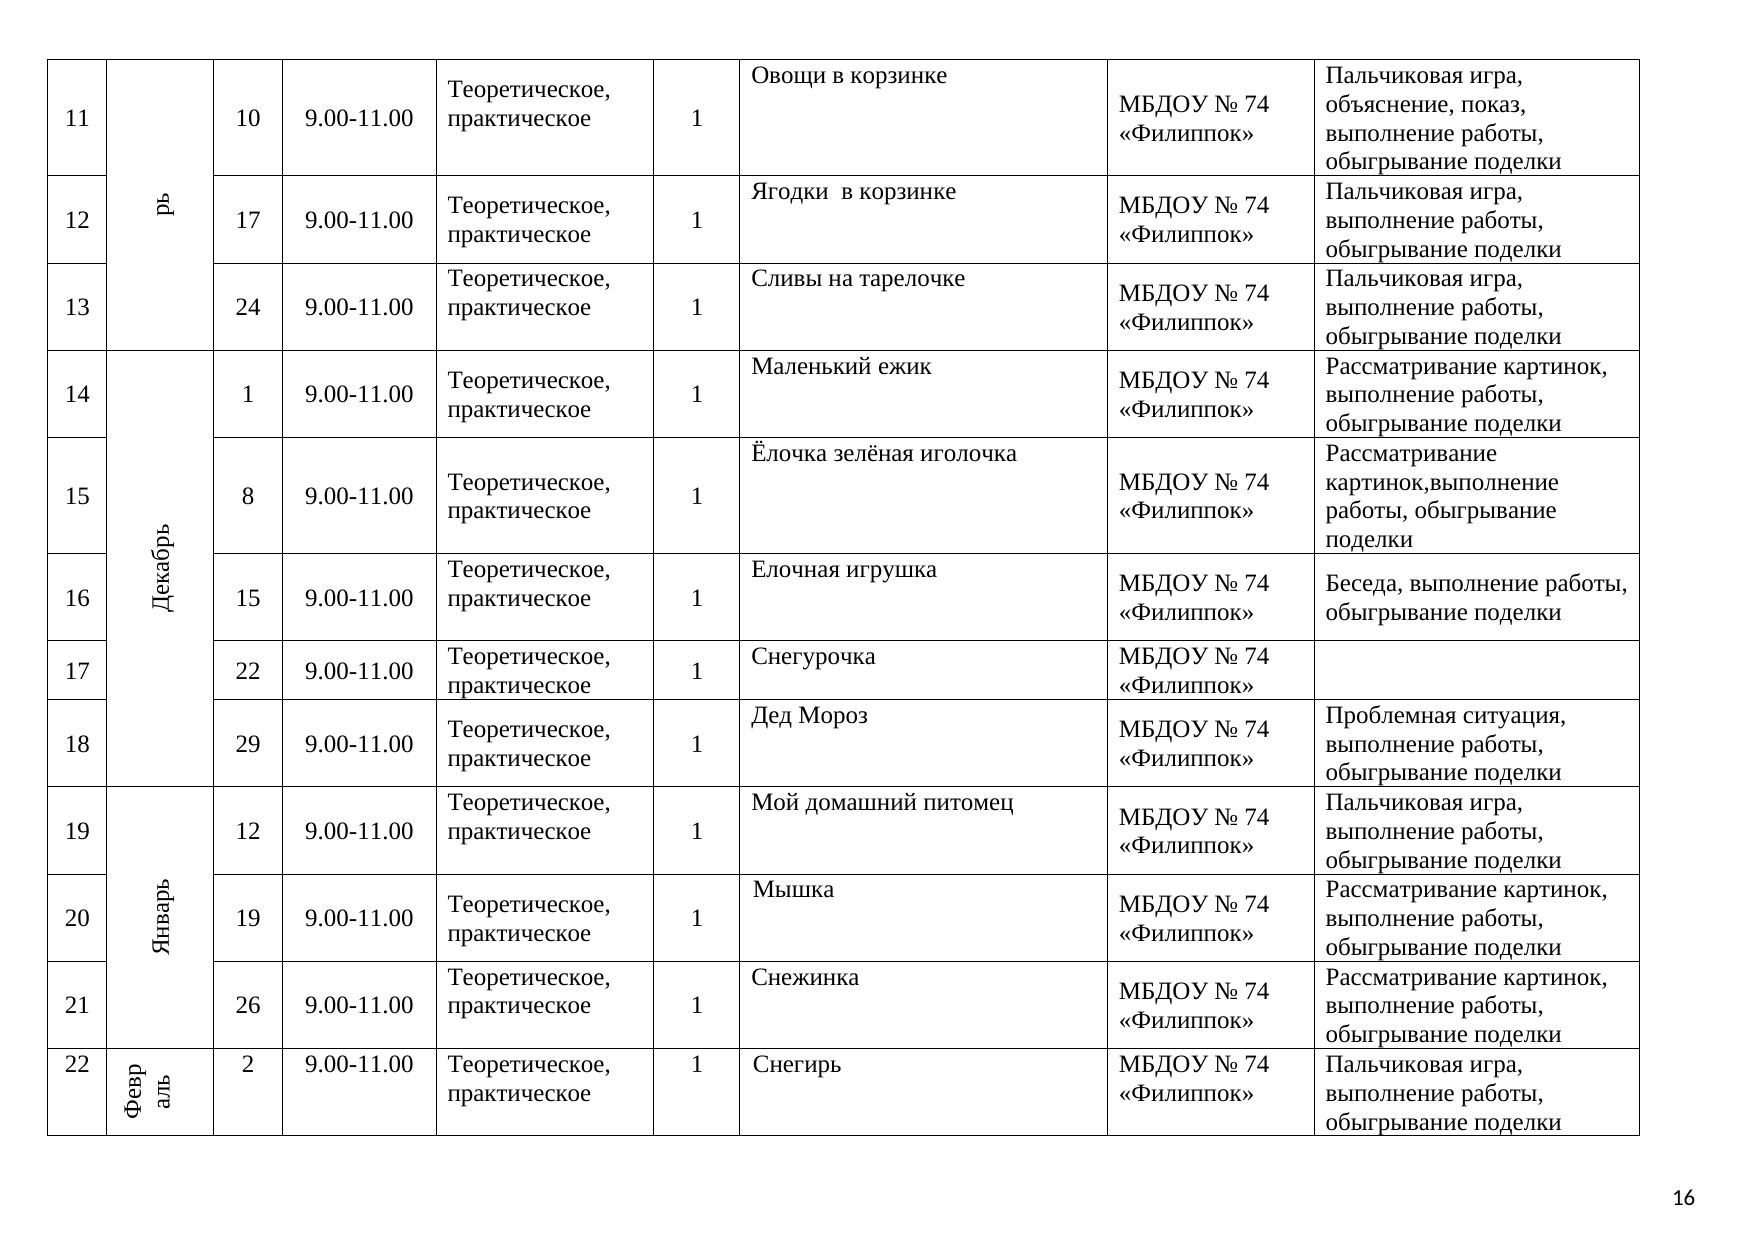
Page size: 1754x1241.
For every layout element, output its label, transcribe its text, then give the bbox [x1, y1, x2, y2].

table_cell 12 [214, 787, 282, 873]
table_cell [1108, 1049, 1314, 1135]
table_cell 1 [654, 700, 739, 786]
table_cell Елочная игрушка [740, 554, 1107, 640]
table_cell 1 [214, 351, 282, 437]
table_cell Проблемная ситуация, выполнение работы, обыгрывание поделки [1315, 700, 1639, 786]
table_cell 1 [654, 641, 739, 699]
table_cell 19 [48, 787, 106, 873]
table_cell 1 [654, 176, 739, 262]
table_cell 1 [654, 351, 739, 437]
table_cell Овощи в корзинке [740, 60, 1107, 175]
table_cell Дед Мороз [740, 700, 1107, 786]
table_cell Теоретическое, практическое [437, 875, 653, 961]
table_cell 13 [48, 264, 106, 350]
table_cell МБДОУ № 74 «Филиппок» [1108, 700, 1314, 786]
table_cell 20 [48, 875, 106, 961]
table_cell Ноябрь [107, 60, 213, 350]
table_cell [1315, 962, 1639, 1048]
table_cell Снегурочка [740, 641, 1107, 699]
table_cell 9.00-11.00 [283, 875, 436, 961]
table_cell Теоретическое, практическое [437, 176, 653, 262]
table_cell 9.00-11.00 [283, 351, 436, 437]
table_cell 1 [654, 875, 739, 961]
table_cell 14 [48, 351, 106, 437]
table_cell Теоретическое, практическое [437, 554, 653, 640]
table_cell Теоретическое, практическое [437, 351, 653, 437]
table_cell 1 [654, 1049, 739, 1135]
table_cell Пальчиковая игра, выполнение работы, обыгрывание поделки [1315, 1049, 1639, 1135]
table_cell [1108, 60, 1314, 175]
table_cell МБДОУ № 74 «Филиппок» [1108, 264, 1314, 350]
table_cell 1 [654, 962, 739, 1048]
table_cell 9.00-11.00 [283, 60, 436, 175]
table_cell 17 [48, 641, 106, 699]
table_cell 19 [214, 875, 282, 961]
table_cell МБДОУ № 74 «Филиппок» [1108, 438, 1314, 553]
table_cell Теоретическое, практическое [437, 438, 653, 553]
table_cell Пальчиковая игра, объяснение, показ, выполнение работы, обыгрывание поделки [1315, 60, 1639, 175]
table_cell 2 [214, 1049, 282, 1135]
table_cell Снежинка [740, 962, 1107, 1048]
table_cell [437, 1049, 653, 1135]
table_cell 22 [214, 641, 282, 699]
table_cell 17 [214, 176, 282, 262]
table_cell 16 [48, 554, 106, 640]
table_cell 9.00-11.00 [283, 700, 436, 786]
table_cell Пальчиковая игра, выполнение работы, обыгрывание поделки [1315, 787, 1639, 873]
table_cell МБДОУ № 74 «Филиппок» [1108, 787, 1314, 873]
table_cell Снегирь [740, 1049, 1107, 1135]
table_cell 9.00-11.00 [283, 438, 436, 553]
table_cell Пальчиковая игра, выполнение работы, обыгрывание поделки [1315, 264, 1639, 350]
table_cell Сливы на тарелочке [740, 264, 1107, 350]
table_cell Пальчиковая игра, выполнение работы, обыгрывание поделки [1315, 176, 1639, 262]
table_cell 9.00-11.00 [283, 264, 436, 350]
table_cell 15 [48, 438, 106, 553]
table_cell 24 [214, 264, 282, 350]
table_cell 29 [214, 700, 282, 786]
table_cell 9.00-11.00 [283, 787, 436, 873]
table_cell 9.00-11.00 [283, 554, 436, 640]
table_cell 11 [48, 60, 106, 175]
table_cell Рассматривание картинок,выполнение работы, обыгрывание поделки [1315, 438, 1639, 553]
table_cell Беседа, выполнение работы, обыгрывание поделки [1315, 554, 1639, 640]
table_cell 1 [654, 264, 739, 350]
table_cell 1 [654, 787, 739, 873]
table_cell 8 [214, 438, 282, 553]
table_cell 9.00-11.00 [283, 962, 436, 1048]
table_cell 21 [48, 962, 106, 1048]
table_cell 9.00-11.00 [283, 176, 436, 262]
table_cell Теоретическое, практическое [437, 787, 653, 873]
table_cell 15 [214, 554, 282, 640]
table_cell МБДОУ № 74 «Филиппок» [1108, 554, 1314, 640]
table_cell МБДОУ № 74 «Филиппок» [1108, 176, 1314, 262]
table_cell Декабрь [107, 351, 213, 786]
table_cell Январь [107, 787, 213, 1048]
table_cell МБДОУ № 74 «Филиппок» [1108, 875, 1314, 961]
table_cell 22 [48, 1049, 106, 1135]
table_cell Теоретическое, практическое [437, 641, 653, 699]
table_cell МБДОУ № 74 «Филиппок» [1108, 962, 1314, 1048]
table_cell [1315, 641, 1639, 699]
table_cell Рассматривание картинок, выполнение работы, обыгрывание поделки [1315, 351, 1639, 437]
table_cell 18 [48, 700, 106, 786]
table_cell Мышка [740, 875, 1107, 961]
table_cell 1 [654, 554, 739, 640]
table_cell 1 [654, 60, 739, 175]
table_cell Теоретическое, практическое [437, 264, 653, 350]
table_cell Мой домашний питомец [740, 787, 1107, 873]
table_cell Рассматривание картинок, выполнение работы, обыгрывание поделки [1315, 875, 1639, 961]
table_cell Ягодки в корзинке [740, 176, 1107, 262]
table_cell 9.00-11.00 [283, 641, 436, 699]
table_cell 12 [48, 176, 106, 262]
table_cell Февраль [107, 1049, 213, 1135]
table_cell 26 [214, 962, 282, 1048]
table_cell Ёлочка зелёная иголочка [740, 438, 1107, 553]
table_cell Теоретическое, практическое [437, 962, 653, 1048]
table_cell 9.00-11.00 [283, 1049, 436, 1135]
table_cell 1 [654, 438, 739, 553]
table_cell Маленький ежик [740, 351, 1107, 437]
table_cell МБДОУ № 74 «Филиппок» [1108, 641, 1314, 699]
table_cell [437, 60, 653, 175]
table_cell Теоретическое, практическое [437, 700, 653, 786]
table_cell МБДОУ № 74 «Филиппок» [1108, 351, 1314, 437]
table_cell 10 [214, 60, 282, 175]
